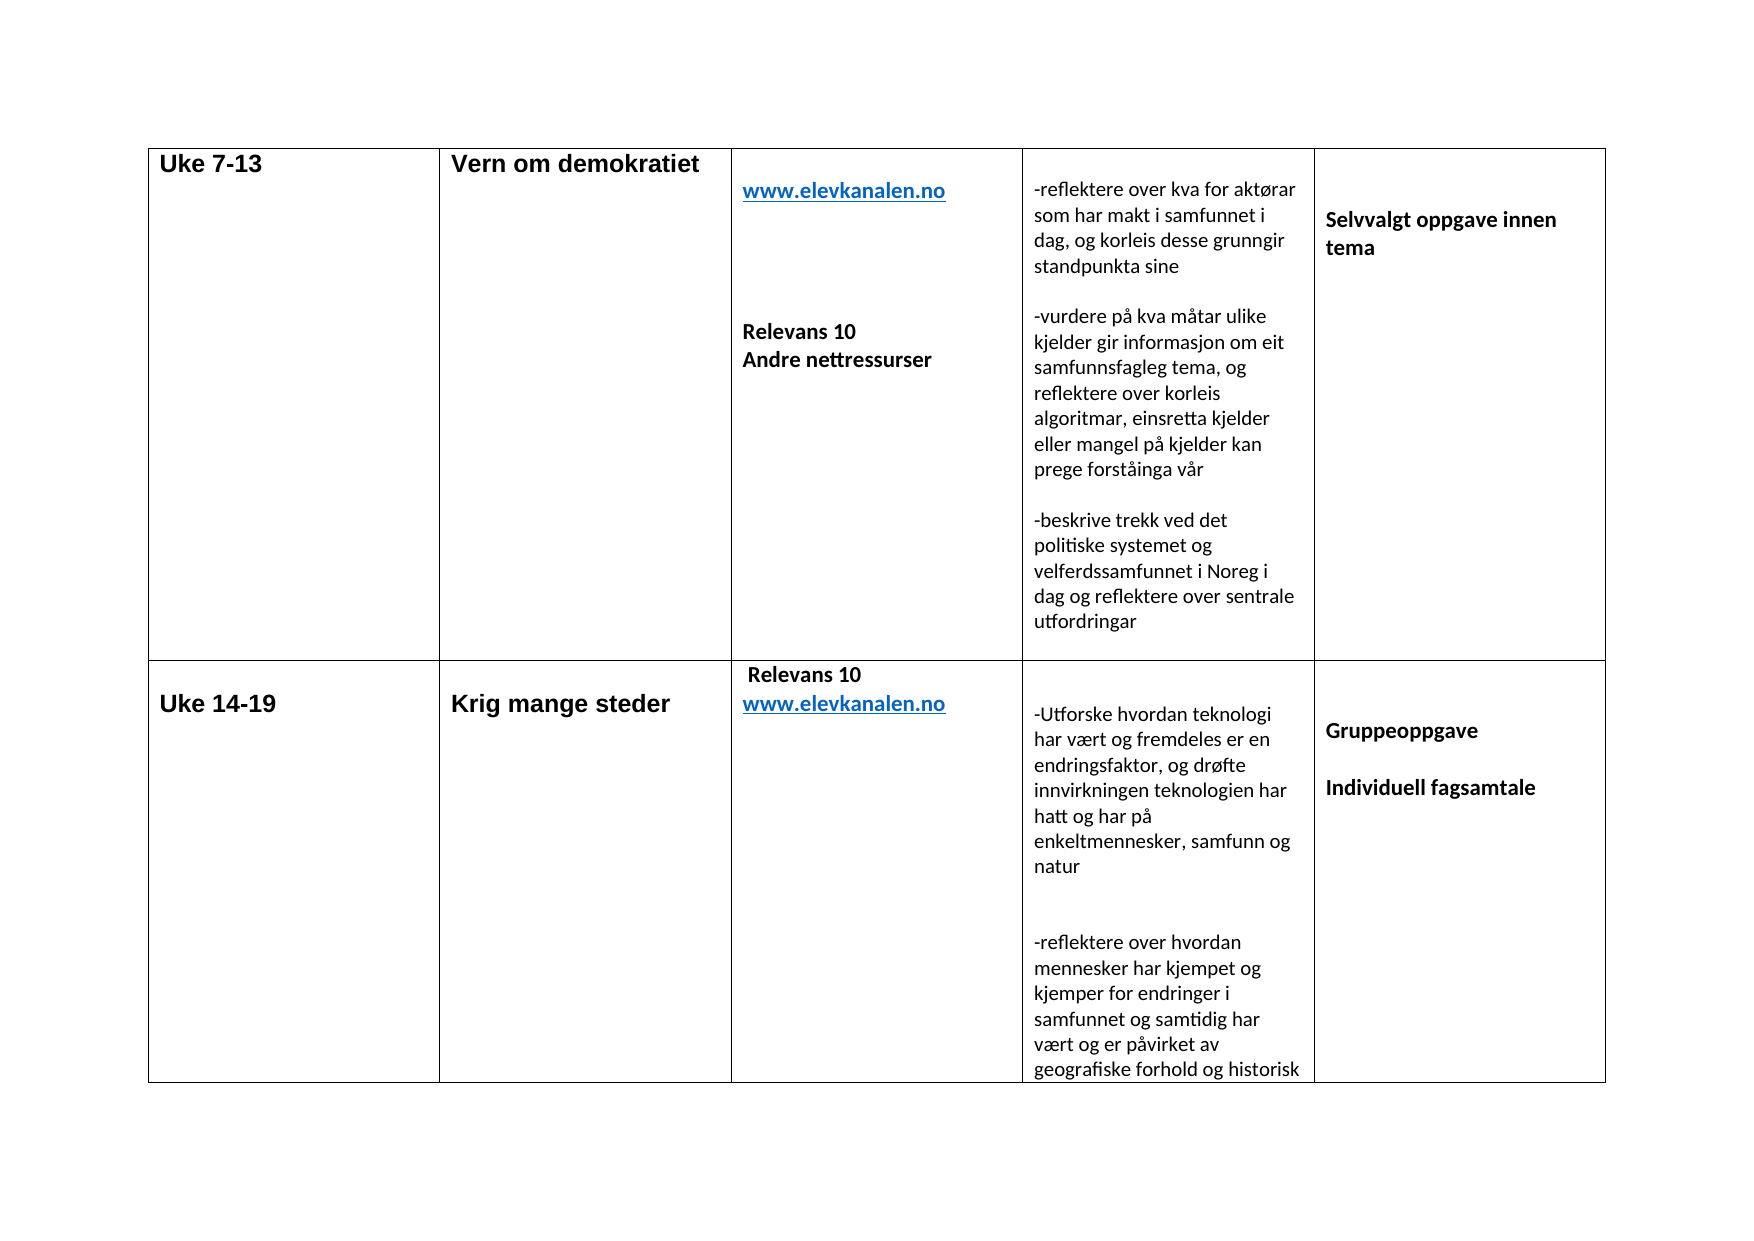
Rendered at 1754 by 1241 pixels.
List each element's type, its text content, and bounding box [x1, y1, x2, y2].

table_cell Uke 7-13 [149, 149, 439, 659]
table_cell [1315, 661, 1605, 1082]
table_cell Selvvalgt oppgave innen tema [1315, 149, 1605, 659]
table_cell www.elevkanalen.no Relevans 10 Andre nettressurser [732, 149, 1022, 659]
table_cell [732, 661, 1022, 1082]
table_cell Vern om demokratiet [440, 149, 731, 659]
table_cell Krig mange steder [440, 661, 731, 1082]
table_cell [1023, 661, 1314, 1082]
table_cell Uke 14-19 [149, 661, 439, 1082]
table_cell -reflektere over kva for aktørar som har makt i samfunnet i dag, og korleis desse grunngir standpunkta sine -vurdere på kva måtar ulike kjelder gir informasjon om eit samfunnsfagleg tema, og reflektere over korleis algoritmar, einsretta kjelder eller mangel på kjelder kan prege forståinga vår -beskrive trekk ved det politiske systemet og velferdssamfunnet i Noreg i dag og reflektere over sentrale utfordringar [1023, 149, 1314, 659]
